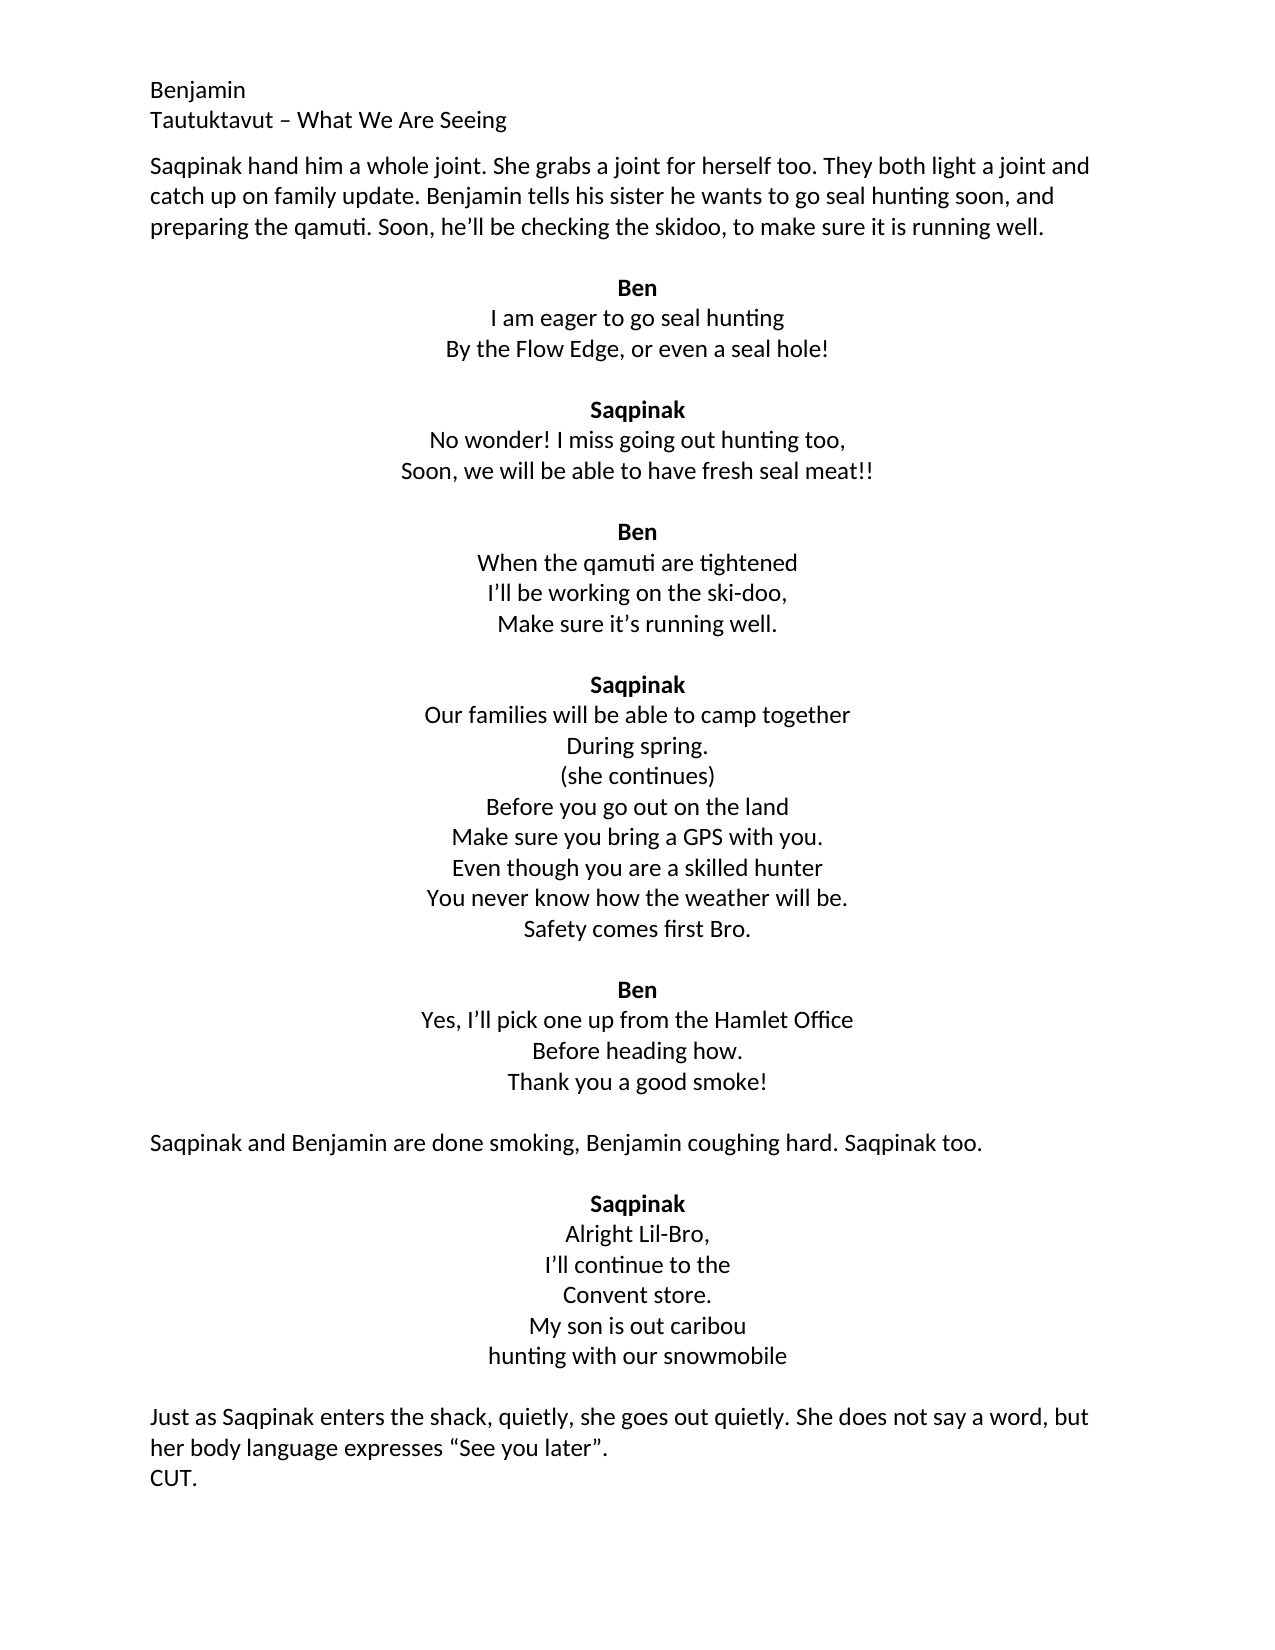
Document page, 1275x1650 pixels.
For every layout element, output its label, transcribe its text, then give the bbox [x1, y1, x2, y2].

text Before heading how. [150, 1035, 1125, 1066]
text Our families will be able to camp together [150, 699, 1125, 730]
text Ben [150, 272, 1125, 303]
text I’ll continue to the [150, 1249, 1125, 1279]
text Ben [150, 516, 1125, 547]
text Saqpinak [150, 669, 1125, 699]
text Saqpinak and Benjamin are done smoking, Benjamin coughing hard. Saqpinak too. [150, 1127, 1125, 1157]
text Yes, I’ll pick one up from the Hamlet Office [150, 1004, 1125, 1035]
text Make sure you bring a GPS with you. [150, 821, 1125, 852]
text My son is out caribou [150, 1310, 1125, 1340]
text CUT. [150, 1462, 1125, 1493]
text During spring. [150, 730, 1125, 760]
text Thank you a good smoke! [150, 1066, 1125, 1096]
text Ben [150, 974, 1125, 1004]
text Soon, we will be able to have fresh seal meat!! [150, 455, 1125, 486]
text Even though you are a skilled hunter [150, 852, 1125, 882]
text Before you go out on the land [150, 791, 1125, 821]
text (she continues) [150, 760, 1125, 791]
text Convent store. [150, 1279, 1125, 1310]
text You never know how the weather will be. [150, 882, 1125, 913]
text Alright Lil-Bro, [150, 1218, 1125, 1249]
text Make sure it’s running well. [150, 608, 1125, 638]
text Saqpinak [150, 394, 1125, 425]
text Safety comes first Bro. [150, 913, 1125, 943]
text No wonder! I miss going out hunting too, [150, 425, 1125, 455]
text Just as Saqpinak enters the shack, quietly, she goes out quietly. She does not say a word, but her body language expresses “See you later”. [150, 1401, 1125, 1462]
text Saqpinak hand him a whole joint. She grabs a joint for herself too. They both light a joint and catch up on family update. Benjamin tells his sister he wants to go seal hunting soon, and preparing the qamuti. Soon, he’ll be checking the skidoo, to make sure it is running well. [150, 150, 1125, 242]
text Saqpinak [150, 1188, 1125, 1218]
text I am eager to go seal hunting [150, 303, 1125, 333]
text By the Flow Edge, or even a seal hole! [150, 333, 1125, 364]
text hunting with our snowmobile [150, 1340, 1125, 1371]
text When the qamuti are tightened [150, 547, 1125, 577]
text I’ll be working on the ski-doo, [150, 577, 1125, 608]
